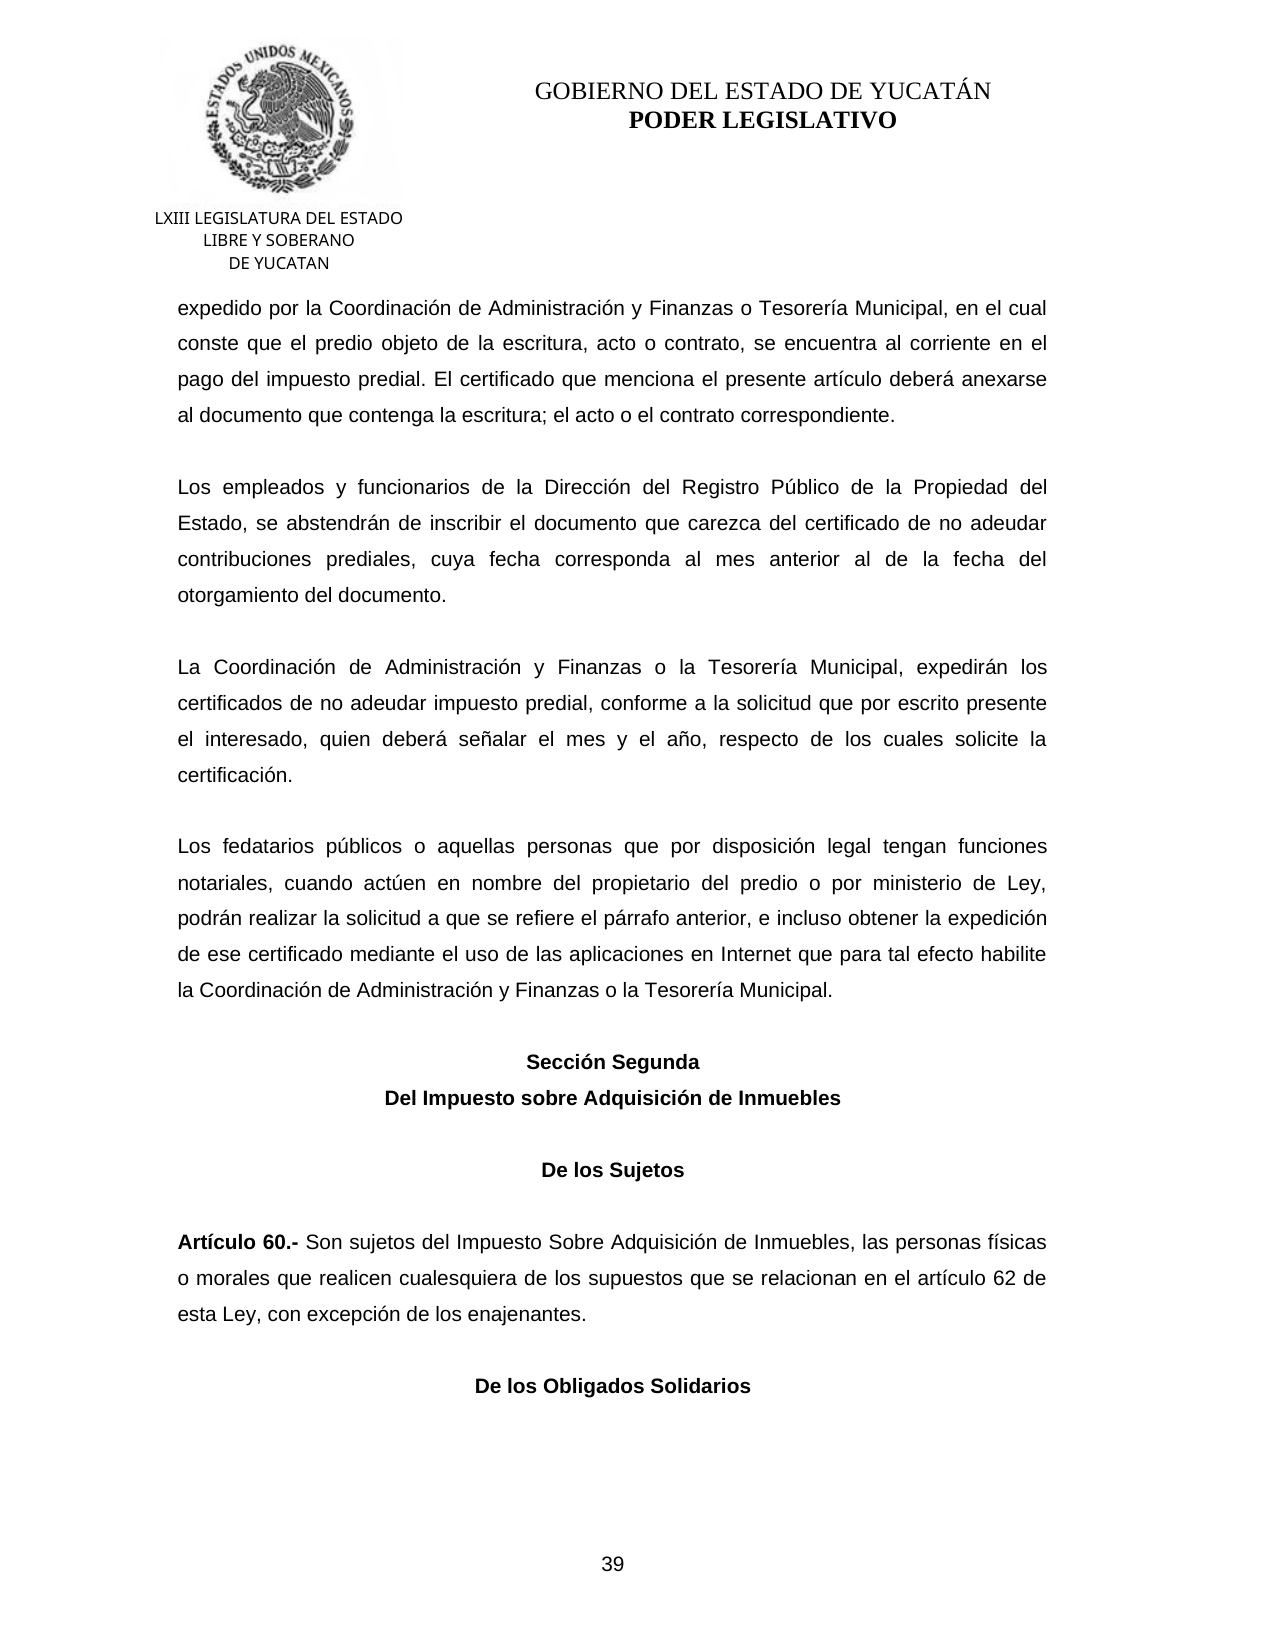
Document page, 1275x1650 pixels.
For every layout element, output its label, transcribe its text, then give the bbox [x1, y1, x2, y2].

picture [159, 37, 404, 209]
text Los empleados y funcionarios de la Dirección del Registro Público de la Propiedad del Estado, se abstendrán de inscribir el documento que carezca del certificado de no adeudar contribuciones prediales, cuya fecha corresponda al mes anterior al de la fecha del otorgamiento del documento. [177, 475, 1048, 607]
text La Coordinación de Administración y Finanzas o la Tesorería Municipal, expedirán los certificados de no adeudar impuesto predial, conforme a la solicitud que por escrito presente el interesado, quien deberá señalar el mes y el año, respecto de los cuales solicite la certificación. [177, 655, 1048, 786]
text Del Impuesto sobre Adquisición de Inmuebles [177, 1086, 1048, 1110]
text Los fedatarios públicos o aquellas personas que por disposición legal tengan funciones notariales, cuando actúen en nombre del propietario del predio o por ministerio de Ley, podrán realizar la solicitud a que se refiere el párrafo anterior, e incluso obtener la expedición de ese certificado mediante el uso de las aplicaciones en Internet que para tal efecto habilite la Coordinación de Administración y Finanzas o la Tesorería Municipal. [177, 834, 1048, 1002]
text De los Obligados Solidarios [177, 1373, 1048, 1397]
text Sección Segunda [177, 1050, 1048, 1074]
text Artículo 60.- Son sujetos del Impuesto Sobre Adquisición de Inmuebles, las personas físicas o morales que realicen cualesquiera de los supuestos que se relacionan en el artículo 62 de esta Ley, con excepción de los enajenantes. [177, 1230, 1048, 1326]
text De los Sujetos [177, 1158, 1048, 1182]
